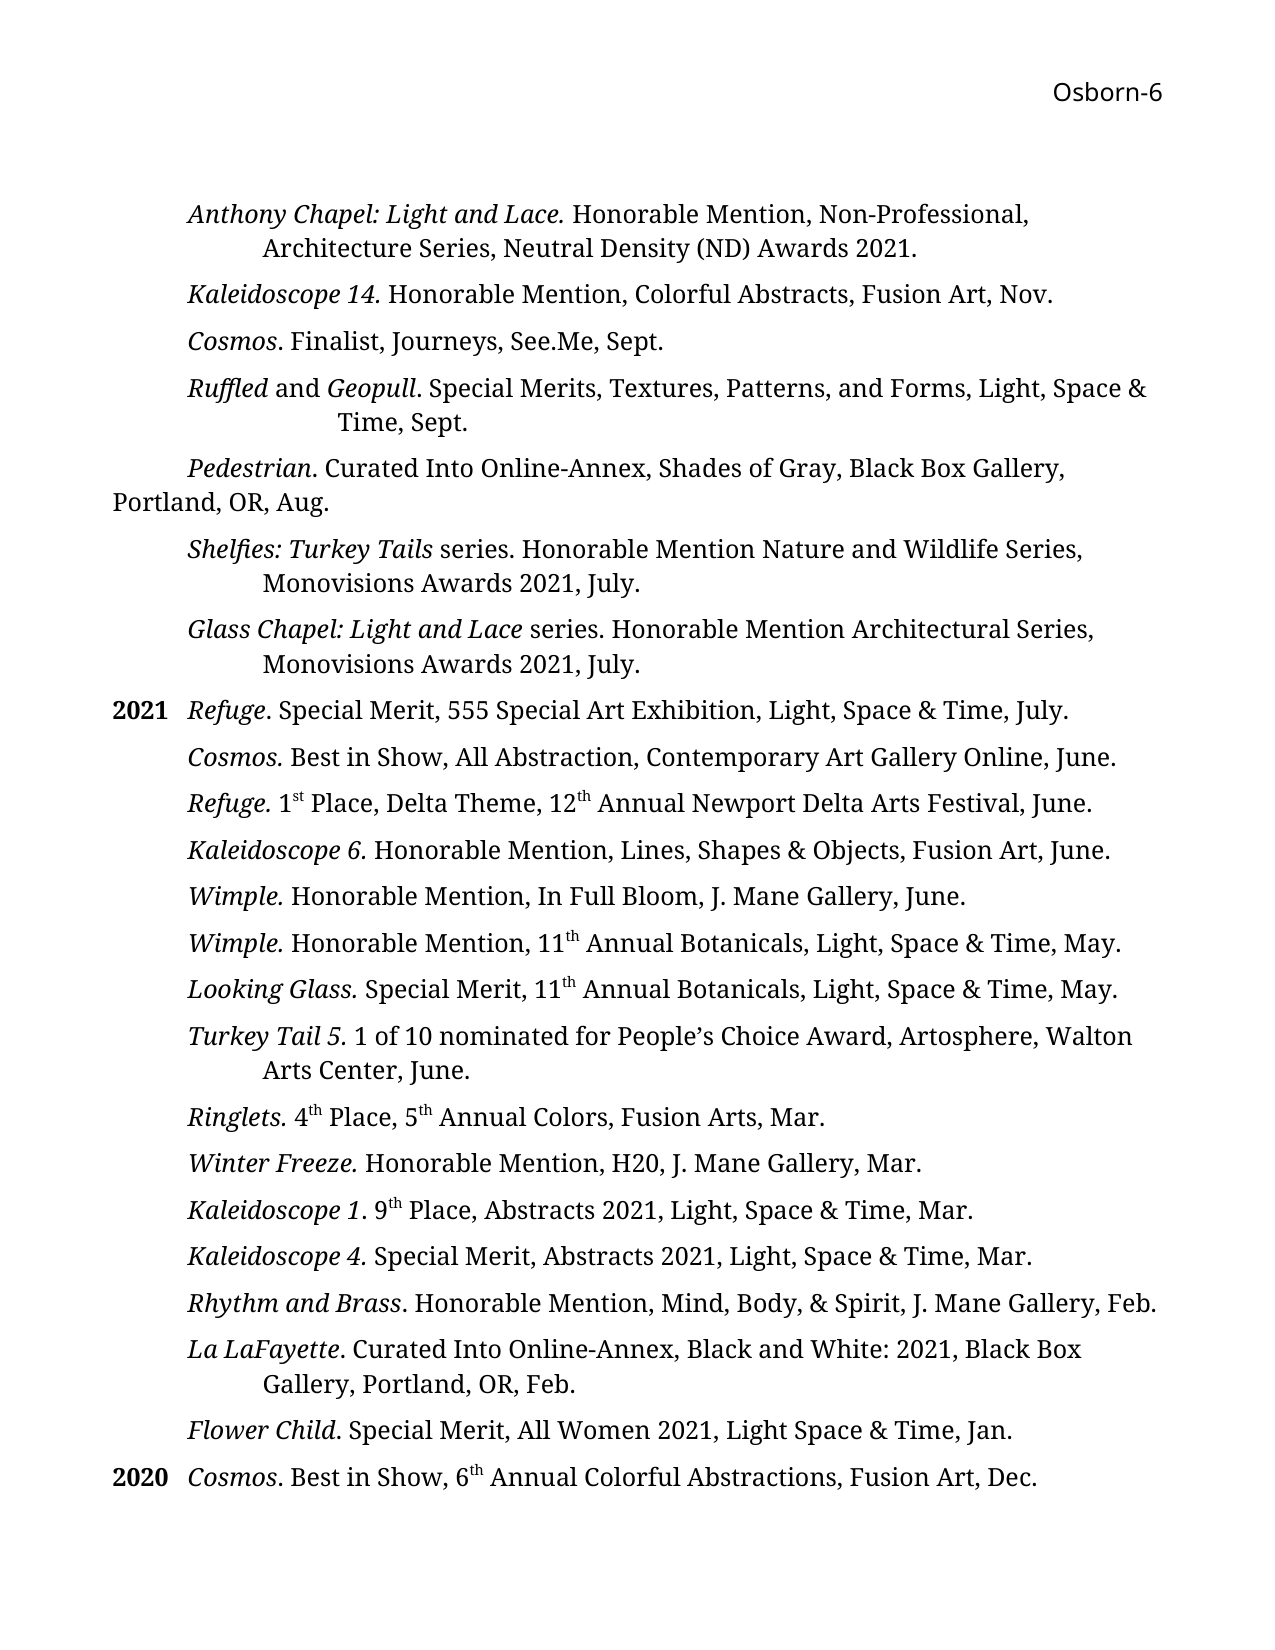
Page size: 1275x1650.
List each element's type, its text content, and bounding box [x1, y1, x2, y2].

text Cosmos. Finalist, Journeys, See.Me, Sept. [112, 324, 1162, 358]
text Kaleidoscope 4. Special Merit, Abstracts 2021, Light, Space & Time, Mar. [112, 1239, 1162, 1273]
text Flower Child. Special Merit, All Women 2021, Light Space & Time, Jan. [112, 1413, 1162, 1447]
text Refuge. 1st Place, Delta Theme, 12th Annual Newport Delta Arts Festival, June. [112, 786, 1162, 820]
text La LaFayette. Curated Into Online-Annex, Black and White: 2021, Black Box Gallery, Portland, OR, Feb. [112, 1332, 1162, 1400]
text 2020 Cosmos. Best in Show, 6th Annual Colorful Abstractions, Fusion Art, Dec. [112, 1459, 1162, 1493]
text Looking Glass. Special Merit, 11th Annual Botanicals, Light, Space & Time, May. [112, 972, 1162, 1006]
text Wimple. Honorable Mention, 11th Annual Botanicals, Light, Space & Time, May. [112, 926, 1162, 960]
text Winter Freeze. Honorable Mention, H20, J. Mane Gallery, Mar. [112, 1146, 1162, 1180]
text Wimple. Honorable Mention, In Full Bloom, J. Mane Gallery, June. [112, 879, 1162, 913]
text Kaleidoscope 6. Honorable Mention, Lines, Shapes & Objects, Fusion Art, June. [112, 832, 1162, 867]
text Kaleidoscope 14. Honorable Mention, Colorful Abstracts, Fusion Art, Nov. [112, 277, 1162, 311]
text Cosmos. Best in Show, All Abstraction, Contemporary Art Gallery Online, June. [112, 739, 1162, 773]
text Glass Chapel: Light and Lace series. Honorable Mention Architectural Series, Monovisions Awards 2021, July. [112, 612, 1162, 680]
text Pedestrian. Curated Into Online-Annex, Shades of Gray, Black Box Gallery, Portland, OR, Aug. [112, 451, 1162, 519]
text 2021 Refuge. Special Merit, 555 Special Art Exhibition, Light, Space & Time, July. [112, 693, 1162, 727]
text Rhythm and Brass. Honorable Mention, Mind, Body, & Spirit, J. Mane Gallery, Feb. [112, 1286, 1162, 1320]
text Ruffled and Geopull. Special Merits, Textures, Patterns, and Forms, Light, Space & Time, Sept. [187, 370, 1162, 438]
text Turkey Tail 5. 1 of 10 nominated for People’s Choice Award, Artosphere, Walton Arts Center, June. [112, 1019, 1162, 1087]
text Anthony Chapel: Light and Lace. Honorable Mention, Non-Professional, Architecture Series, Neutral Density (ND) Awards 2021. [112, 197, 1162, 265]
text Shelfies: Turkey Tails series. Honorable Mention Nature and Wildlife Series, Monovisions Awards 2021, July. [112, 532, 1162, 600]
text Ringlets. 4th Place, 5th Annual Colors, Fusion Arts, Mar. [112, 1099, 1162, 1133]
text Kaleidoscope 1. 9th Place, Abstracts 2021, Light, Space & Time, Mar. [112, 1192, 1162, 1227]
